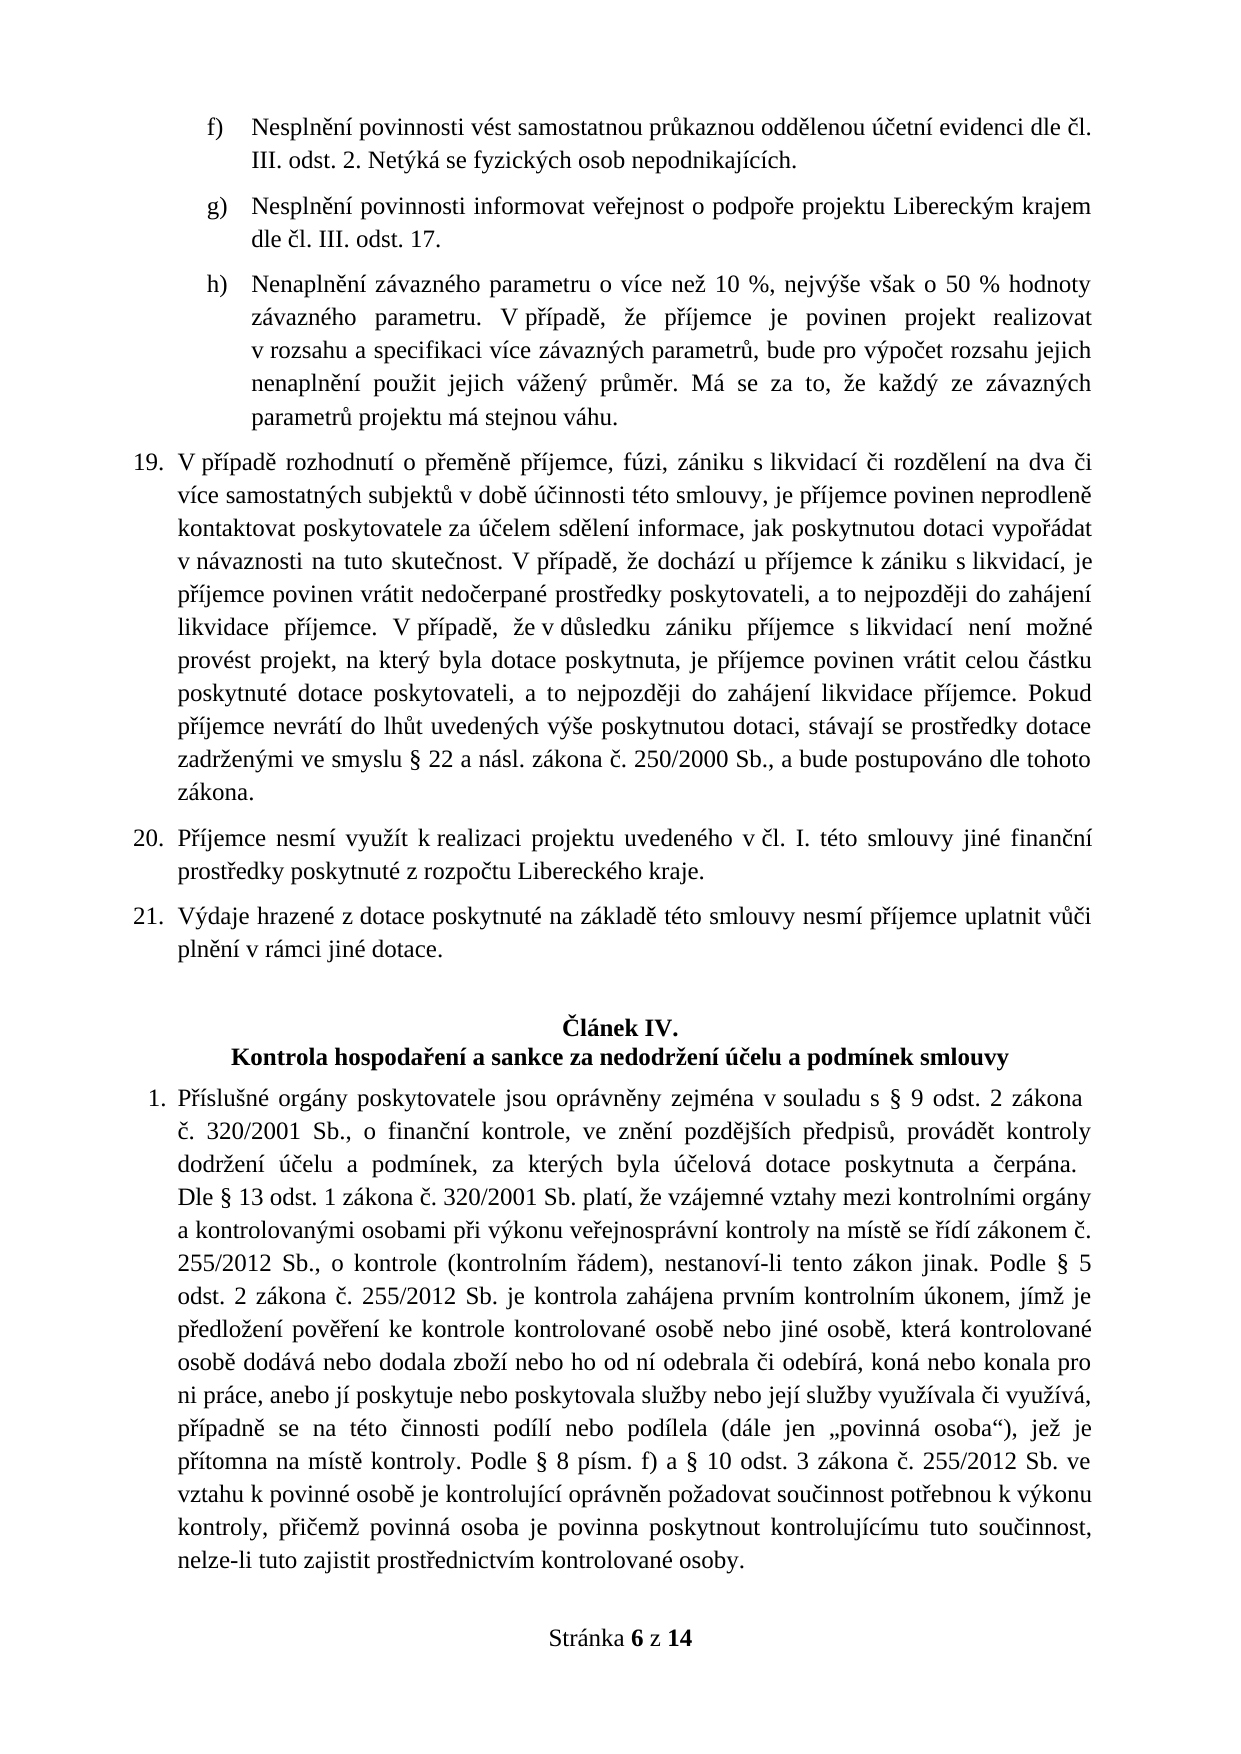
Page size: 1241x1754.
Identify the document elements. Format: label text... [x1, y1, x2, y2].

list Příslušné orgány poskytovatele jsou oprávněny zejména v souladu s § 9 odst. 2 zákona č. 320/2001 Sb., o finanční kontrole, ve znění pozdějších předpisů, provádět kontroly dodržení účelu a podmínek, za kterých byla účelová dotace poskytnuta a čerpána. Dle § 13 odst. 1 zákona č. 320/2001 Sb. platí, že vzájemné vztahy mezi kontrolními orgány a kontrolovanými osobami při výkonu veřejnosprávní kontroly na místě se řídí zákonem č. 255/2012 Sb., o kontrole (kontrolním řádem), nestanoví-li tento zákon jinak. Podle § 5 odst. 2 zákona č. 255/2012 Sb. je kontrola zahájena prvním kontrolním úkonem, jímž je předložení pověření ke kontrole kontrolované osobě nebo jiné osobě, která kontrolované osobě dodává nebo dodala zboží nebo ho od ní odebrala či odebírá, koná nebo konala pro ni práce, anebo jí poskytuje nebo poskytovala služby nebo její služby využívala či využívá, případně se na této činnosti podílí nebo podílela (dále jen „povinná osoba“), jež je přítomna na místě kontroly. Podle § 8 písm. f) a § 10 odst. 3 zákona č. 255/2012 Sb. ve vztahu k povinné osobě je kontrolující oprávněn požadovat součinnost potřebnou k výkonu kontroly, přičemž povinná osoba je povinna poskytnout kontrolujícímu tuto součinnost, nelze-li tuto zajistit prostřednictvím kontrolované osoby. [148, 1083, 1093, 1574]
list Nesplnění povinnosti vést samostatnou průkaznou oddělenou účetní evidenci dle čl. III. odst. 2. Netýká se fyzických osob nepodnikajících. [207, 112, 1093, 174]
list V případě rozhodnutí o přeměně příjemce, fúzi, zániku s likvidací či rozdělení na dva či více samostatných subjektů v době účinnosti této smlouvy, je příjemce povinen neprodleně kontaktovat poskytovatele za účelem sdělení informace, jak poskytnutou dotaci vypořádat v návaznosti na tuto skutečnost. V případě, že dochází u příjemce k zániku s likvidací, je příjemce povinen vrátit nedočerpané prostředky poskytovateli, a to nejpozději do zahájení likvidace příjemce. V případě, že v důsledku zániku příjemce s likvidací není možné provést projekt, na který byla dotace poskytnuta, je příjemce povinen vrátit celou částku poskytnuté dotace poskytovateli, a to nejpozději do zahájení likvidace příjemce. Pokud příjemce nevrátí do lhůt uvedených výše poskytnutou dotaci, stávají se prostředky dotace zadrženými ve smyslu § 22 a násl. zákona č. 250/2000 Sb., a bude postupováno dle tohoto zákona. [133, 447, 1093, 806]
text Článek IV. [148, 1013, 1093, 1042]
list Nesplnění povinnosti informovat veřejnost o podpoře projektu Libereckým krajem dle čl. III. odst. 17. [207, 191, 1093, 253]
text Kontrola hospodaření a sankce za nedodržení účelu a podmínek smlouvy [148, 1042, 1093, 1070]
list Nenaplnění závazného parametru o více než 10 %, nejvýše však o 50 % hodnoty závazného parametru. V případě, že příjemce je povinen projekt realizovat v rozsahu a specifikaci více závazných parametrů, bude pro výpočet rozsahu jejich nenaplnění použit jejich vážený průměr. Má se za to, že každý ze závazných parametrů projektu má stejnou váhu. [207, 269, 1093, 430]
list Výdaje hrazené z dotace poskytnuté na základě této smlouvy nesmí příjemce uplatnit vůči plnění v rámci jiné dotace. [133, 901, 1093, 963]
list Příjemce nesmí využít k realizaci projektu uvedeného v čl. I. této smlouvy jiné finanční prostředky poskytnuté z rozpočtu Libereckého kraje. [133, 823, 1093, 884]
